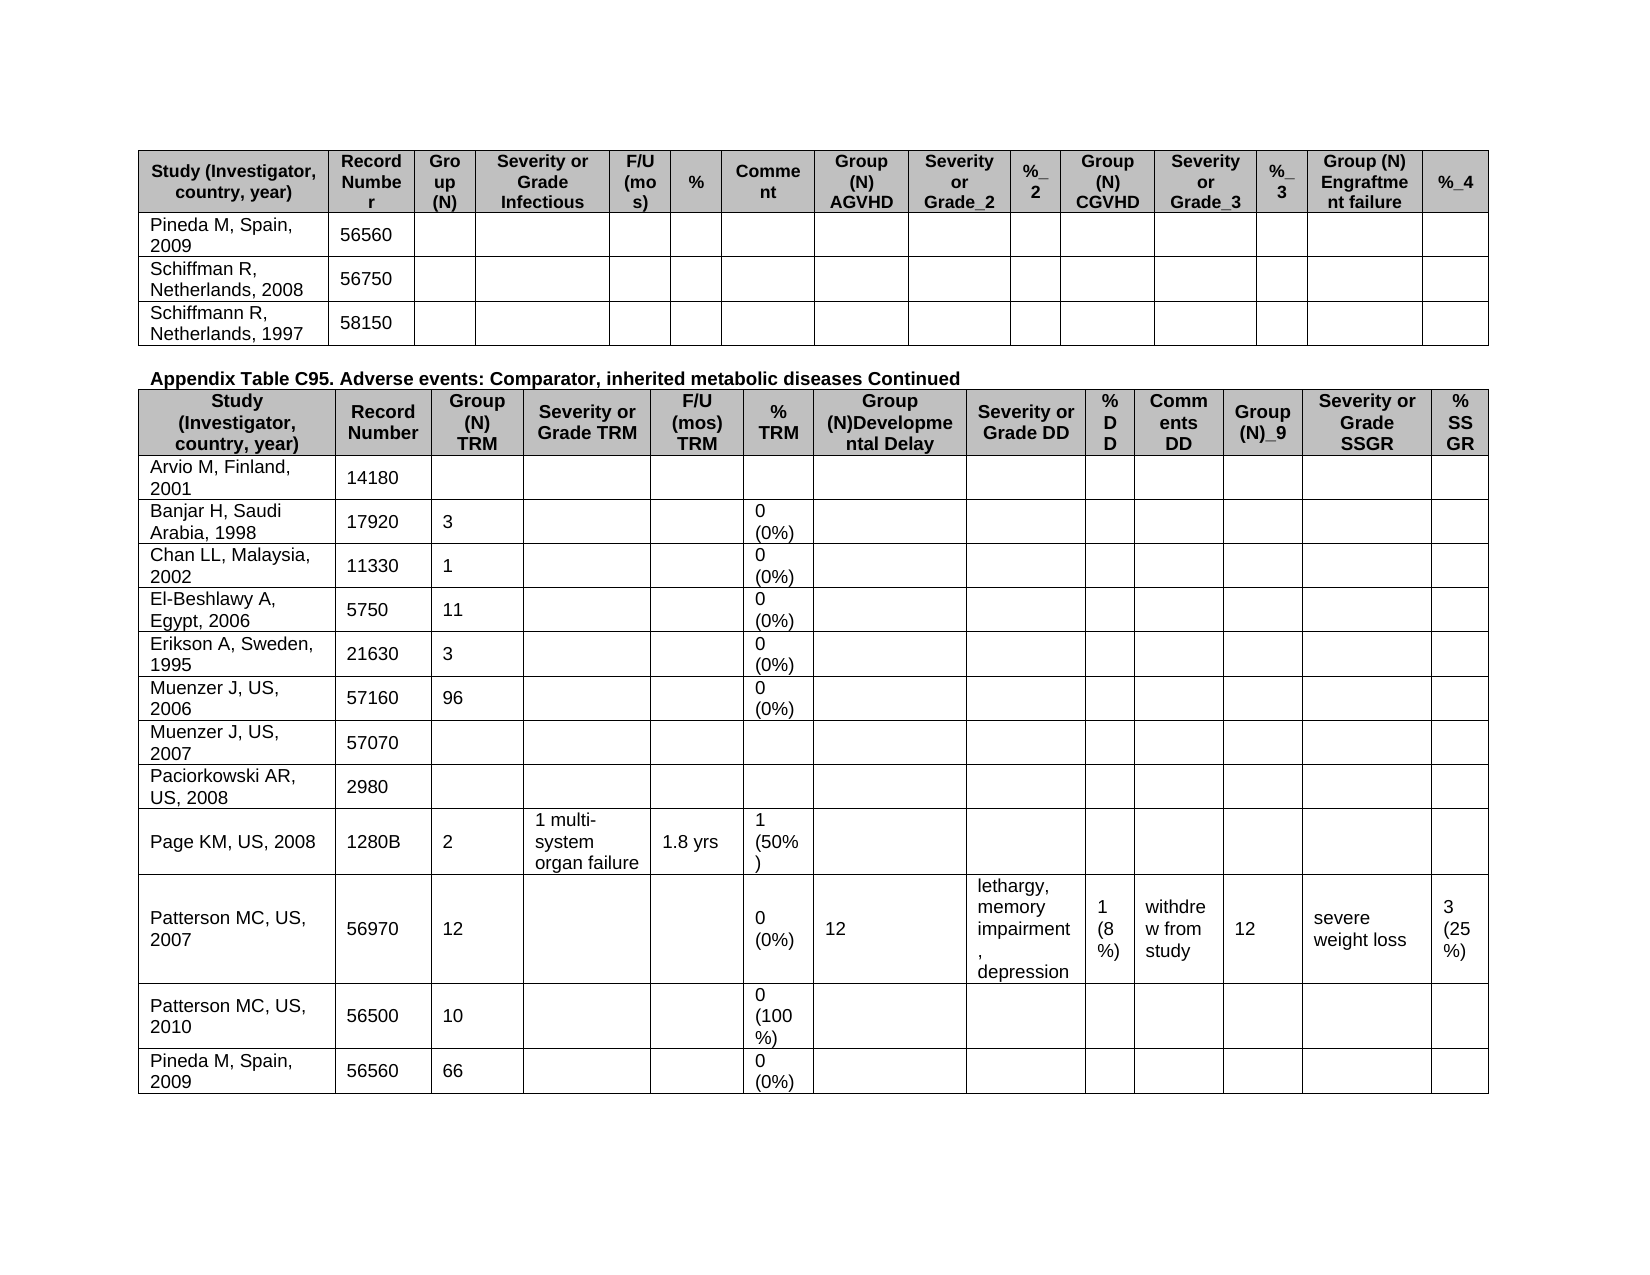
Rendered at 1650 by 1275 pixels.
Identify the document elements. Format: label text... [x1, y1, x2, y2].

table_cell [1224, 984, 1302, 1048]
table_cell [610, 302, 670, 345]
table_cell [967, 721, 1085, 764]
table_cell [524, 544, 650, 587]
table_cell [1155, 302, 1256, 345]
table_cell [967, 632, 1085, 676]
table_cell [1135, 677, 1223, 720]
table_cell [722, 302, 814, 345]
table_cell Page KM, US, 2008 [139, 809, 335, 874]
table_header Comments DD [1135, 390, 1223, 455]
table_cell 0 (100%) [744, 984, 813, 1048]
table_header Group (N) AGVHD [815, 151, 908, 212]
table_cell 57160 [336, 677, 431, 720]
table_cell [524, 875, 650, 983]
table_cell [814, 632, 966, 676]
table_cell 0 (0%) [744, 544, 813, 587]
table_cell withdrew from study [1135, 875, 1223, 983]
table_cell [1308, 257, 1422, 301]
table_cell [651, 500, 743, 543]
table_cell [744, 456, 813, 499]
table_cell Muenzer J, US, 2006 [139, 677, 335, 720]
table_cell [1432, 765, 1488, 808]
table_cell 1 (50%) [744, 809, 813, 874]
table_cell [1086, 765, 1134, 808]
table_cell [651, 984, 743, 1048]
table_cell severe weight loss [1303, 875, 1431, 983]
table_header Group (N) TRM [432, 390, 523, 455]
table_cell [909, 257, 1010, 301]
table_cell [1135, 1049, 1223, 1092]
table_cell lethargy, memory impairment, depression [967, 875, 1085, 983]
table_cell [1135, 500, 1223, 543]
table_cell Pineda M, Spain, 2009 [139, 213, 328, 256]
table_cell [651, 677, 743, 720]
table_cell [651, 1049, 743, 1092]
table_header Group (N)_9 [1224, 390, 1302, 455]
table_cell [814, 765, 966, 808]
table_cell [1432, 1049, 1488, 1092]
table_cell [1086, 456, 1134, 499]
table_cell [722, 213, 814, 256]
table_cell [651, 721, 743, 764]
table_cell 0 (0%) [744, 588, 813, 631]
table_cell [1308, 302, 1422, 345]
text Appendix Table C95. Adverse events: Comparator, inherited metabolic diseases Continued [150, 367, 1500, 389]
table_cell [651, 875, 743, 983]
table_cell Muenzer J, US, 2007 [139, 721, 335, 764]
table_cell El-Beshlawy A, Egypt, 2006 [139, 588, 335, 631]
table_cell [1432, 500, 1488, 543]
table_cell [1432, 588, 1488, 631]
table_header % TRM [744, 390, 813, 455]
table_cell [967, 1049, 1085, 1092]
table_cell [1303, 1049, 1431, 1092]
table_cell [1135, 765, 1223, 808]
table_cell 2980 [336, 765, 431, 808]
table_cell 12 [1224, 875, 1302, 983]
table_cell [722, 257, 814, 301]
table_cell [814, 984, 966, 1048]
table_cell [814, 809, 966, 874]
table_cell [1086, 1049, 1134, 1092]
table_header Severity or Grade Infectious [476, 151, 609, 212]
table_cell 66 [432, 1049, 523, 1092]
table_cell Pineda M, Spain, 2009 [139, 1049, 335, 1092]
table_cell [1303, 721, 1431, 764]
table_cell [1086, 632, 1134, 676]
table_cell [1086, 984, 1134, 1048]
table_cell [432, 721, 523, 764]
table_cell [671, 257, 721, 301]
table_cell [1061, 257, 1154, 301]
table_cell [1086, 721, 1134, 764]
table_cell [1257, 213, 1307, 256]
table_cell [1224, 500, 1302, 543]
table_cell [744, 721, 813, 764]
table_cell [1432, 632, 1488, 676]
table_cell Erikson A, Sweden, 1995 [139, 632, 335, 676]
table_cell [814, 588, 966, 631]
table_cell [1224, 632, 1302, 676]
table_cell [524, 765, 650, 808]
table_cell 96 [432, 677, 523, 720]
table_cell [967, 809, 1085, 874]
table_cell [671, 302, 721, 345]
table_cell 56560 [329, 213, 414, 256]
table_cell [1011, 257, 1060, 301]
table_cell [1061, 302, 1154, 345]
table_cell Patterson MC, US, 2010 [139, 984, 335, 1048]
table_cell 3 (25%) [1432, 875, 1488, 983]
table_cell [1086, 500, 1134, 543]
table_cell [1086, 544, 1134, 587]
table_header Study (Investigator, country, year) [139, 390, 335, 455]
table_cell [651, 588, 743, 631]
table_cell [1155, 213, 1256, 256]
table_cell Arvio M, Finland, 2001 [139, 456, 335, 499]
table_cell [524, 721, 650, 764]
table_cell [1303, 765, 1431, 808]
table_header % SSGR [1432, 390, 1488, 455]
table_cell [1224, 721, 1302, 764]
table_cell [651, 632, 743, 676]
table_cell 56750 [329, 257, 414, 301]
table_cell 1 [432, 544, 523, 587]
table_cell [1135, 721, 1223, 764]
table_cell [1257, 257, 1307, 301]
table_cell [814, 544, 966, 587]
table_cell [1135, 588, 1223, 631]
table_cell [1303, 544, 1431, 587]
table_cell 5750 [336, 588, 431, 631]
table_cell Banjar H, Saudi Arabia, 1998 [139, 500, 335, 543]
table_cell [1303, 809, 1431, 874]
table_header Comment [722, 151, 814, 212]
table_cell 17920 [336, 500, 431, 543]
table_cell [1303, 500, 1431, 543]
table_header Severity or Grade SSGR [1303, 390, 1431, 455]
table_cell [1303, 456, 1431, 499]
table_cell 10 [432, 984, 523, 1048]
table_cell 12 [432, 875, 523, 983]
table_cell [1224, 588, 1302, 631]
table_cell 2 [432, 809, 523, 874]
table_cell 56970 [336, 875, 431, 983]
table_cell 1 (8%) [1086, 875, 1134, 983]
table_cell [524, 588, 650, 631]
table_cell [1086, 809, 1134, 874]
table_cell [1257, 302, 1307, 345]
table_cell [1303, 677, 1431, 720]
table_cell Patterson MC, US, 2007 [139, 875, 335, 983]
table_cell 0 (0%) [744, 875, 813, 983]
table_cell [415, 213, 475, 256]
table_cell 0 (0%) [744, 1049, 813, 1092]
table_header %_3 [1257, 151, 1307, 212]
table_cell [967, 765, 1085, 808]
table_cell [651, 765, 743, 808]
table_cell [967, 984, 1085, 1048]
table_cell [476, 302, 609, 345]
table_cell [1423, 257, 1488, 301]
table_cell 58150 [329, 302, 414, 345]
table_cell [1303, 588, 1431, 631]
table_cell [1224, 809, 1302, 874]
table_cell Schiffman R, Netherlands, 2008 [139, 257, 328, 301]
table_cell [432, 765, 523, 808]
table_cell 0 (0%) [744, 500, 813, 543]
table_cell 3 [432, 632, 523, 676]
table_cell [1432, 544, 1488, 587]
table_cell [1432, 984, 1488, 1048]
table_cell [1224, 1049, 1302, 1092]
table_cell 21630 [336, 632, 431, 676]
table_cell 3 [432, 500, 523, 543]
table_cell 12 [814, 875, 966, 983]
table_cell 57070 [336, 721, 431, 764]
table_cell 0 (0%) [744, 677, 813, 720]
table_cell [524, 456, 650, 499]
table_cell [651, 544, 743, 587]
table_cell 11330 [336, 544, 431, 587]
table_cell [1432, 721, 1488, 764]
table_cell [476, 213, 609, 256]
table_header %_4 [1423, 151, 1488, 212]
table_header Severity or Grade_3 [1155, 151, 1256, 212]
table_cell [415, 302, 475, 345]
table_header F/U (mos) [610, 151, 670, 212]
table_cell [651, 456, 743, 499]
table_header Severity or Grade DD [967, 390, 1085, 455]
table_cell [1011, 213, 1060, 256]
table_cell [1135, 544, 1223, 587]
table_cell 1280B [336, 809, 431, 874]
table_cell 14180 [336, 456, 431, 499]
table_cell [610, 257, 670, 301]
table_cell [1086, 677, 1134, 720]
table_cell [1224, 765, 1302, 808]
table_cell [1303, 984, 1431, 1048]
table_cell [815, 257, 908, 301]
table_cell [1011, 302, 1060, 345]
table_cell [814, 677, 966, 720]
table_cell [524, 500, 650, 543]
table_cell [524, 1049, 650, 1092]
table_cell [524, 984, 650, 1048]
table_cell [1423, 302, 1488, 345]
table_header F/U (mos) TRM [651, 390, 743, 455]
table_cell [1135, 456, 1223, 499]
table_cell Schiffmann R, Netherlands, 1997 [139, 302, 328, 345]
table_header Group (N) [415, 151, 475, 212]
table_cell [524, 632, 650, 676]
table_cell Chan LL, Malaysia, 2002 [139, 544, 335, 587]
table_cell [967, 456, 1085, 499]
table_header Severity or Grade_2 [909, 151, 1010, 212]
table_cell [1224, 544, 1302, 587]
table_cell [814, 1049, 966, 1092]
table_cell 0 (0%) [744, 632, 813, 676]
table_cell [671, 213, 721, 256]
table_header % [671, 151, 721, 212]
table_cell [814, 721, 966, 764]
table_header % DD [1086, 390, 1134, 455]
table_cell [1432, 677, 1488, 720]
table_header Group (N) Engraftment failure [1308, 151, 1422, 212]
table_cell [815, 213, 908, 256]
table_cell [1224, 456, 1302, 499]
table_cell [815, 302, 908, 345]
table_cell [1423, 213, 1488, 256]
table_cell 56560 [336, 1049, 431, 1092]
table_cell [814, 500, 966, 543]
table_cell 1 multi-system organ failure [524, 809, 650, 874]
table_cell Paciorkowski AR, US, 2008 [139, 765, 335, 808]
table_cell [1224, 677, 1302, 720]
table_cell [967, 588, 1085, 631]
table_header Group (N) CGVHD [1061, 151, 1154, 212]
table_cell [1135, 809, 1223, 874]
table_header %_2 [1011, 151, 1060, 212]
table_cell [967, 544, 1085, 587]
table_cell [967, 677, 1085, 720]
table_header Record Number [336, 390, 431, 455]
table_cell 56500 [336, 984, 431, 1048]
table_cell [415, 257, 475, 301]
table_cell [524, 677, 650, 720]
table_header Study (Investigator, country, year) [139, 151, 328, 212]
table_cell 1.8 yrs [651, 809, 743, 874]
table_cell [1155, 257, 1256, 301]
table_cell [1432, 456, 1488, 499]
table_header Severity or Grade TRM [524, 390, 650, 455]
table_header Group (N)Developmental Delay [814, 390, 966, 455]
table_cell [814, 456, 966, 499]
table_cell [1308, 213, 1422, 256]
table_cell [1061, 213, 1154, 256]
table_cell [1432, 809, 1488, 874]
table_cell [1303, 632, 1431, 676]
table_cell [476, 257, 609, 301]
table_cell [432, 456, 523, 499]
table_cell [1135, 984, 1223, 1048]
table_cell [1135, 632, 1223, 676]
table_cell 11 [432, 588, 523, 631]
table_cell [967, 500, 1085, 543]
table_cell [610, 213, 670, 256]
table_cell [909, 302, 1010, 345]
table_cell [909, 213, 1010, 256]
table_cell [1086, 588, 1134, 631]
table_header Record Number [329, 151, 414, 212]
table_cell [744, 765, 813, 808]
